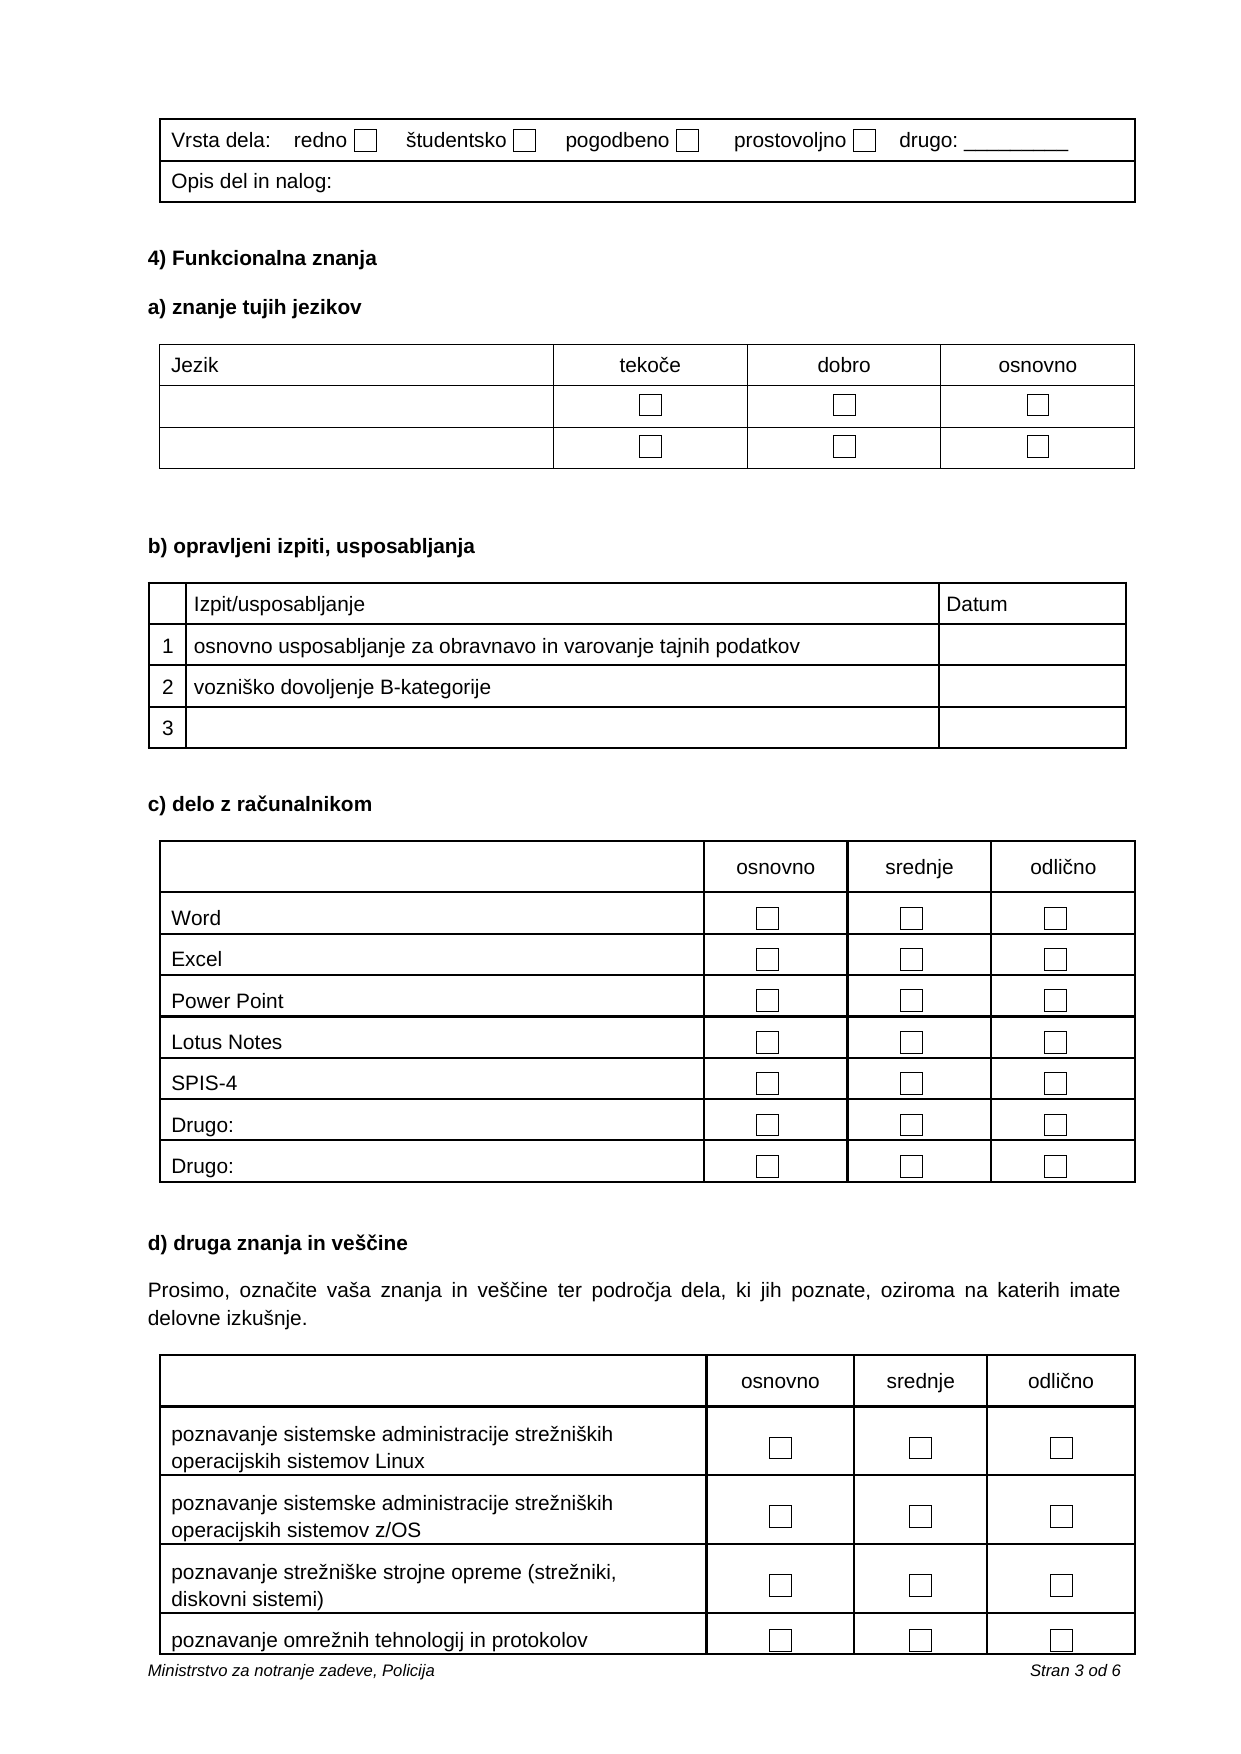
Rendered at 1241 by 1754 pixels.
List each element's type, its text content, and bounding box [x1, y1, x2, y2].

table_cell osnovno usposabljanje za obravnavo in varovanje tajnih podatkov [187, 625, 938, 664]
table_cell poznavanje sistemske administracije strežniških operacijskih sistemov Linux [161, 1408, 705, 1474]
table_cell [941, 428, 1134, 468]
text b) opravljeni izpiti, usposabljanja [148, 534, 1122, 558]
table_cell poznavanje omrežnih tehnologij in protokolov [161, 1614, 705, 1653]
table_cell [705, 1059, 846, 1098]
table_header osnovno [708, 1356, 853, 1405]
table_cell Opis del in nalog: [161, 162, 1134, 201]
table_cell [992, 1100, 1134, 1139]
table_cell [708, 1614, 853, 1653]
table_cell [705, 935, 846, 974]
table_cell [160, 428, 553, 468]
table_cell [940, 666, 1125, 706]
table_header tekoče [554, 345, 747, 385]
table_header odlično [992, 842, 1134, 891]
table_header dobro [748, 345, 940, 385]
table_header osnovno [941, 345, 1134, 385]
table_cell [941, 386, 1134, 427]
table_header [161, 842, 703, 891]
table_cell vozniško dovoljenje B-kategorije [187, 666, 938, 706]
table_cell [748, 428, 940, 468]
table_cell Vrsta dela: redno študentsko pogodbeno prostovoljno drugo: _________ [161, 120, 1134, 159]
table_header [161, 1356, 705, 1405]
table_cell 2 [150, 666, 185, 706]
table_cell [708, 1545, 853, 1612]
table_cell [855, 1545, 986, 1612]
table_cell [992, 893, 1134, 933]
table_cell Lotus Notes [161, 1018, 703, 1057]
table_cell [940, 708, 1125, 747]
table_cell [992, 1141, 1134, 1181]
text Prosimo, označite vaša znanja in veščine ter področja dela, ki jih poznate, oziroma na katerih imate delovne izkušnje. [148, 1276, 1122, 1330]
table_header Izpit/usposabljanje [187, 584, 938, 623]
table_cell [849, 1100, 990, 1139]
table_cell [554, 386, 747, 427]
table_cell Word [161, 893, 703, 933]
table_cell [992, 1059, 1134, 1098]
table_header odlično [988, 1356, 1134, 1405]
table_cell [554, 428, 747, 468]
table_cell 1 [150, 625, 185, 664]
table_cell [160, 386, 553, 427]
table_cell poznavanje sistemske administracije strežniških operacijskih sistemov z/OS [161, 1476, 705, 1543]
table_cell [705, 893, 846, 933]
text d) druga znanja in veščine [148, 1231, 1122, 1255]
table_cell [940, 625, 1125, 664]
table_cell [855, 1614, 986, 1653]
table_cell [849, 935, 990, 974]
table_cell Excel [161, 935, 703, 974]
table_cell [992, 976, 1134, 1015]
table_cell [748, 386, 940, 427]
table_cell Drugo: [161, 1141, 703, 1181]
text 4) Funkcionalna znanja [148, 246, 1122, 270]
table_cell Drugo: [161, 1100, 703, 1139]
table_cell [849, 1141, 990, 1181]
table_cell SPIS-4 [161, 1059, 703, 1098]
table_header Jezik [160, 345, 553, 385]
table_cell [988, 1476, 1134, 1543]
table_cell [988, 1408, 1134, 1474]
table_cell [849, 1018, 990, 1057]
table_cell [705, 1141, 846, 1181]
table_cell [187, 708, 938, 747]
table_cell [708, 1476, 853, 1543]
table_cell 3 [150, 708, 185, 747]
table_header srednje [849, 842, 990, 891]
table_header osnovno [705, 842, 846, 891]
table_cell [988, 1614, 1134, 1653]
table_header [150, 584, 185, 623]
table_cell [705, 1018, 846, 1057]
table_cell [708, 1408, 853, 1474]
table_cell poznavanje strežniške strojne opreme (strežniki, diskovni sistemi) [161, 1545, 705, 1612]
table_cell [855, 1476, 986, 1543]
table_header srednje [855, 1356, 986, 1405]
table_cell [849, 1059, 990, 1098]
table_cell [855, 1408, 986, 1474]
table_cell Power Point [161, 976, 703, 1015]
table_cell [988, 1545, 1134, 1612]
table_cell [992, 1018, 1134, 1057]
table_cell [705, 976, 846, 1015]
table_cell [849, 976, 990, 1015]
text c) delo z računalnikom [148, 792, 1122, 816]
table_cell [705, 1100, 846, 1139]
table_header Datum [940, 584, 1125, 623]
table_cell [849, 893, 990, 933]
text a) znanje tujih jezikov [148, 295, 1122, 319]
table_cell [992, 935, 1134, 974]
